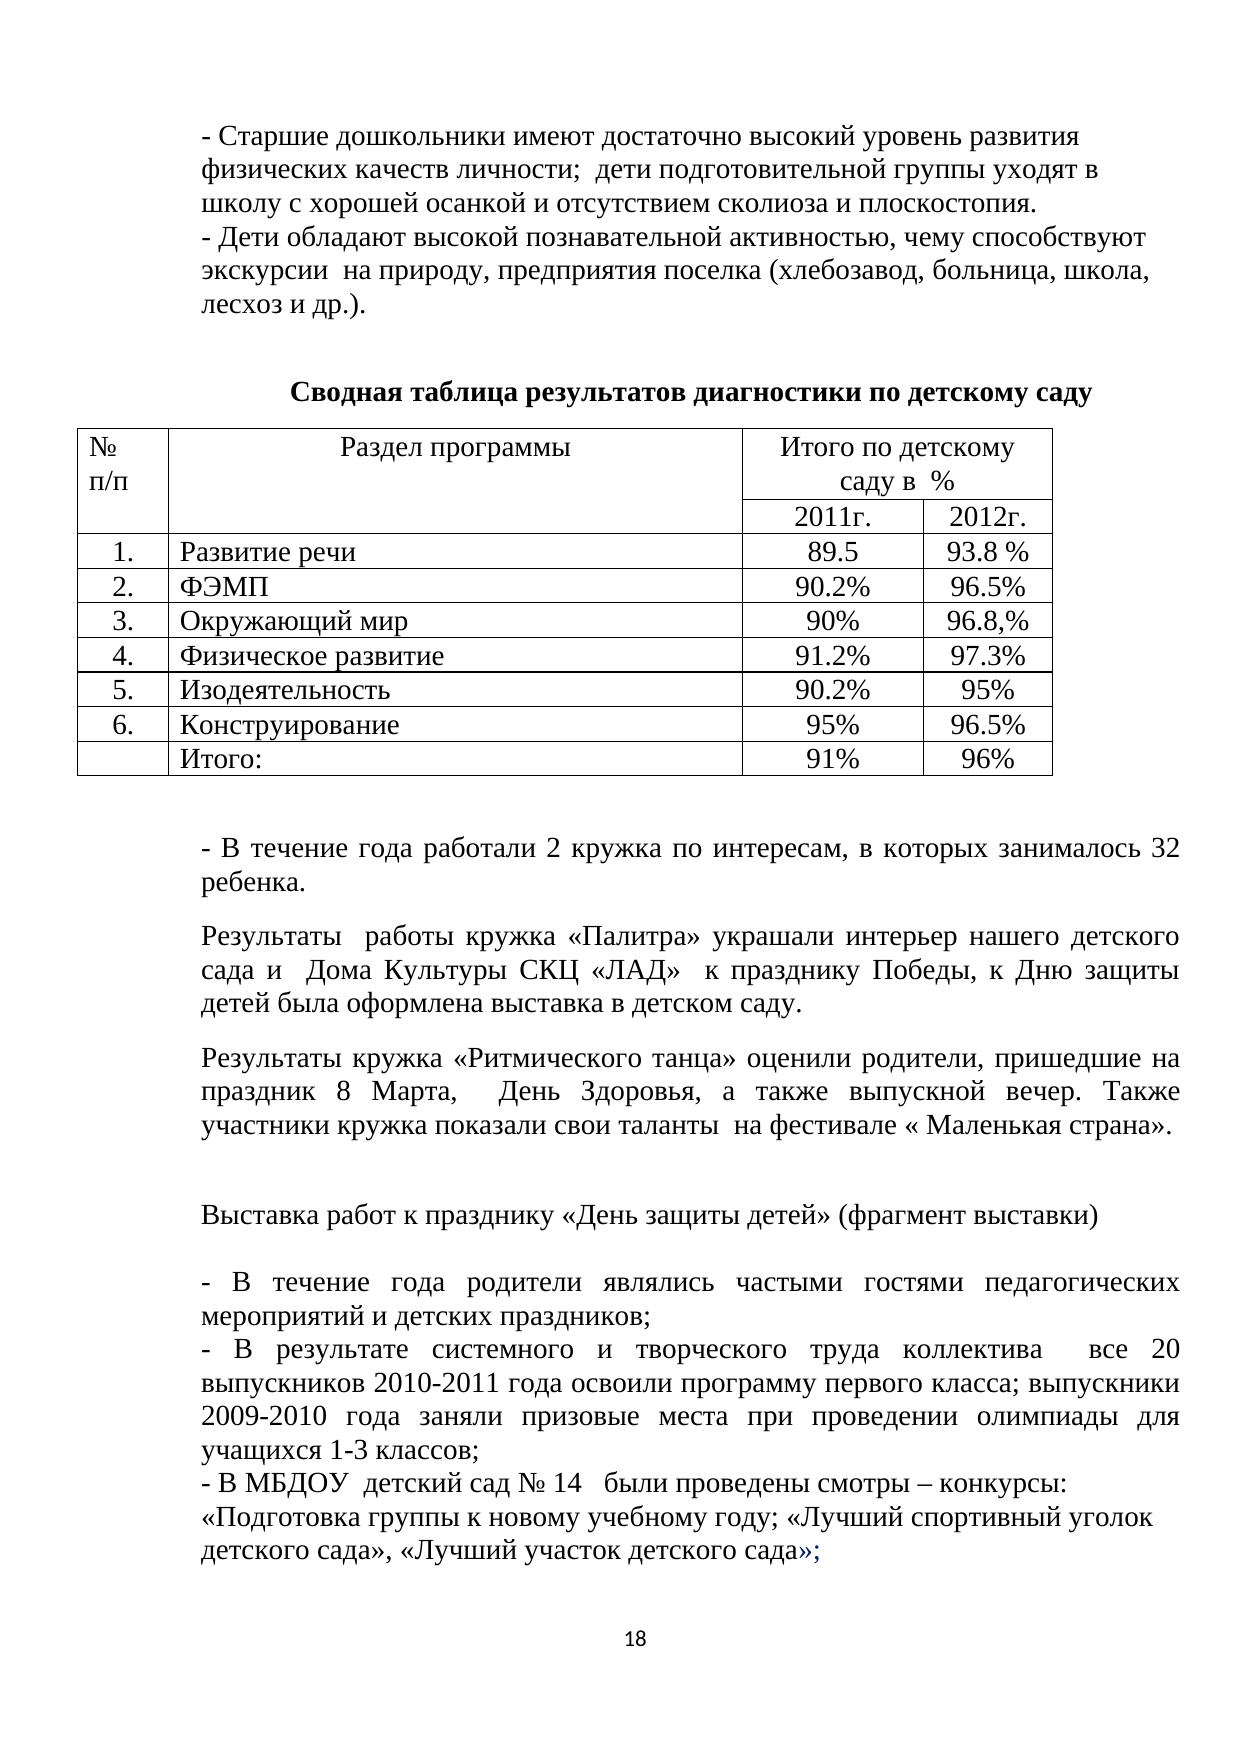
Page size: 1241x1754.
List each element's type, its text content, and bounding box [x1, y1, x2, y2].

table_cell 93.8 % [924, 534, 1052, 568]
table_header Раздел программы [169, 429, 742, 533]
text - В МБДОУ детский сад № 14 были проведены смотры – конкурсы: «Подготовка группы к новому учебному году; «Лучший спортивный уголок детского сада», «Лучший участок детского сада»; [201, 1465, 1181, 1566]
table_cell 91.2% [743, 638, 923, 671]
table_cell 96% [924, 742, 1052, 775]
table_cell [78, 742, 168, 775]
list Результаты работы кружка «Палитра» украшали интерьер нашего детского сада и Дома Культуры СКЦ «ЛАД» к празднику Победы, к Дню защиты детей была оформлена выставка в детском саду. [201, 918, 1181, 1019]
table_cell 1. [78, 534, 168, 568]
table_header № п/п [78, 429, 168, 533]
table_cell Развитие речи [169, 534, 742, 568]
table_cell 89.5 [743, 534, 923, 568]
list - В течение года работали 2 кружка по интересам, в которых занималось 32 ребенка. [201, 831, 1181, 898]
text - Старшие дошкольники имеют достаточно высокий уровень развития физических качеств личности; дети подготовительной группы уходят в школу с хорошей осанкой и отсутствием сколиоза и плоскостопия. [201, 118, 1181, 219]
text Выставка работ к празднику «День защиты детей» (фрагмент выставки) [118, 1197, 1181, 1231]
table_cell 2012г. [924, 500, 1052, 533]
table_cell 96.5% [924, 569, 1052, 602]
table_cell 90.2% [743, 569, 923, 602]
table_cell Изодеятельность [169, 673, 742, 706]
table_cell 3. [78, 603, 168, 637]
table_cell 90.2% [743, 673, 923, 706]
text - Дети обладают высокой познавательной активностью, чему способствуют экскурсии на природу, предприятия поселка (хлебозавод, больница, школа, лесхоз и др.). [201, 219, 1181, 319]
table_cell 2. [78, 569, 168, 602]
table_cell Окружающий мир [169, 603, 742, 637]
table_cell Физическое развитие [169, 638, 742, 671]
table_cell 95% [924, 673, 1052, 706]
text - В результате системного и творческого труда коллектива все 20 выпускников 2010-2011 года освоили программу первого класса; выпускники 2009-2010 года заняли призовые места при проведении олимпиады для учащихся 1-3 классов; [201, 1331, 1181, 1465]
text - В течение года родители являлись частыми гостями педагогических мероприятий и детских праздников; [201, 1264, 1181, 1331]
table_cell 96.8,% [924, 603, 1052, 637]
table_cell Конструирование [169, 707, 742, 741]
table_cell 97.3% [924, 638, 1052, 671]
table_cell 6. [78, 707, 168, 741]
table_cell 4. [78, 638, 168, 671]
table_header Итого по детскому саду в % [743, 429, 1052, 498]
table_cell 90% [743, 603, 923, 637]
list Сводная таблица результатов диагностики по детскому саду [201, 374, 1181, 407]
table_cell Итого: [169, 742, 742, 775]
table_cell ФЭМП [169, 569, 742, 602]
table_cell 96.5% [924, 707, 1052, 741]
table_cell 91% [743, 742, 923, 775]
list Результаты кружка «Ритмического танца» оценили родители, пришедшие на праздник 8 Марта, День Здоровья, а также выпускной вечер. Также участники кружка показали свои таланты на фестивале « Маленькая страна». [201, 1040, 1181, 1141]
table_cell 5. [78, 673, 168, 706]
table_cell 2011г. [743, 500, 923, 533]
table_cell 95% [743, 707, 923, 741]
